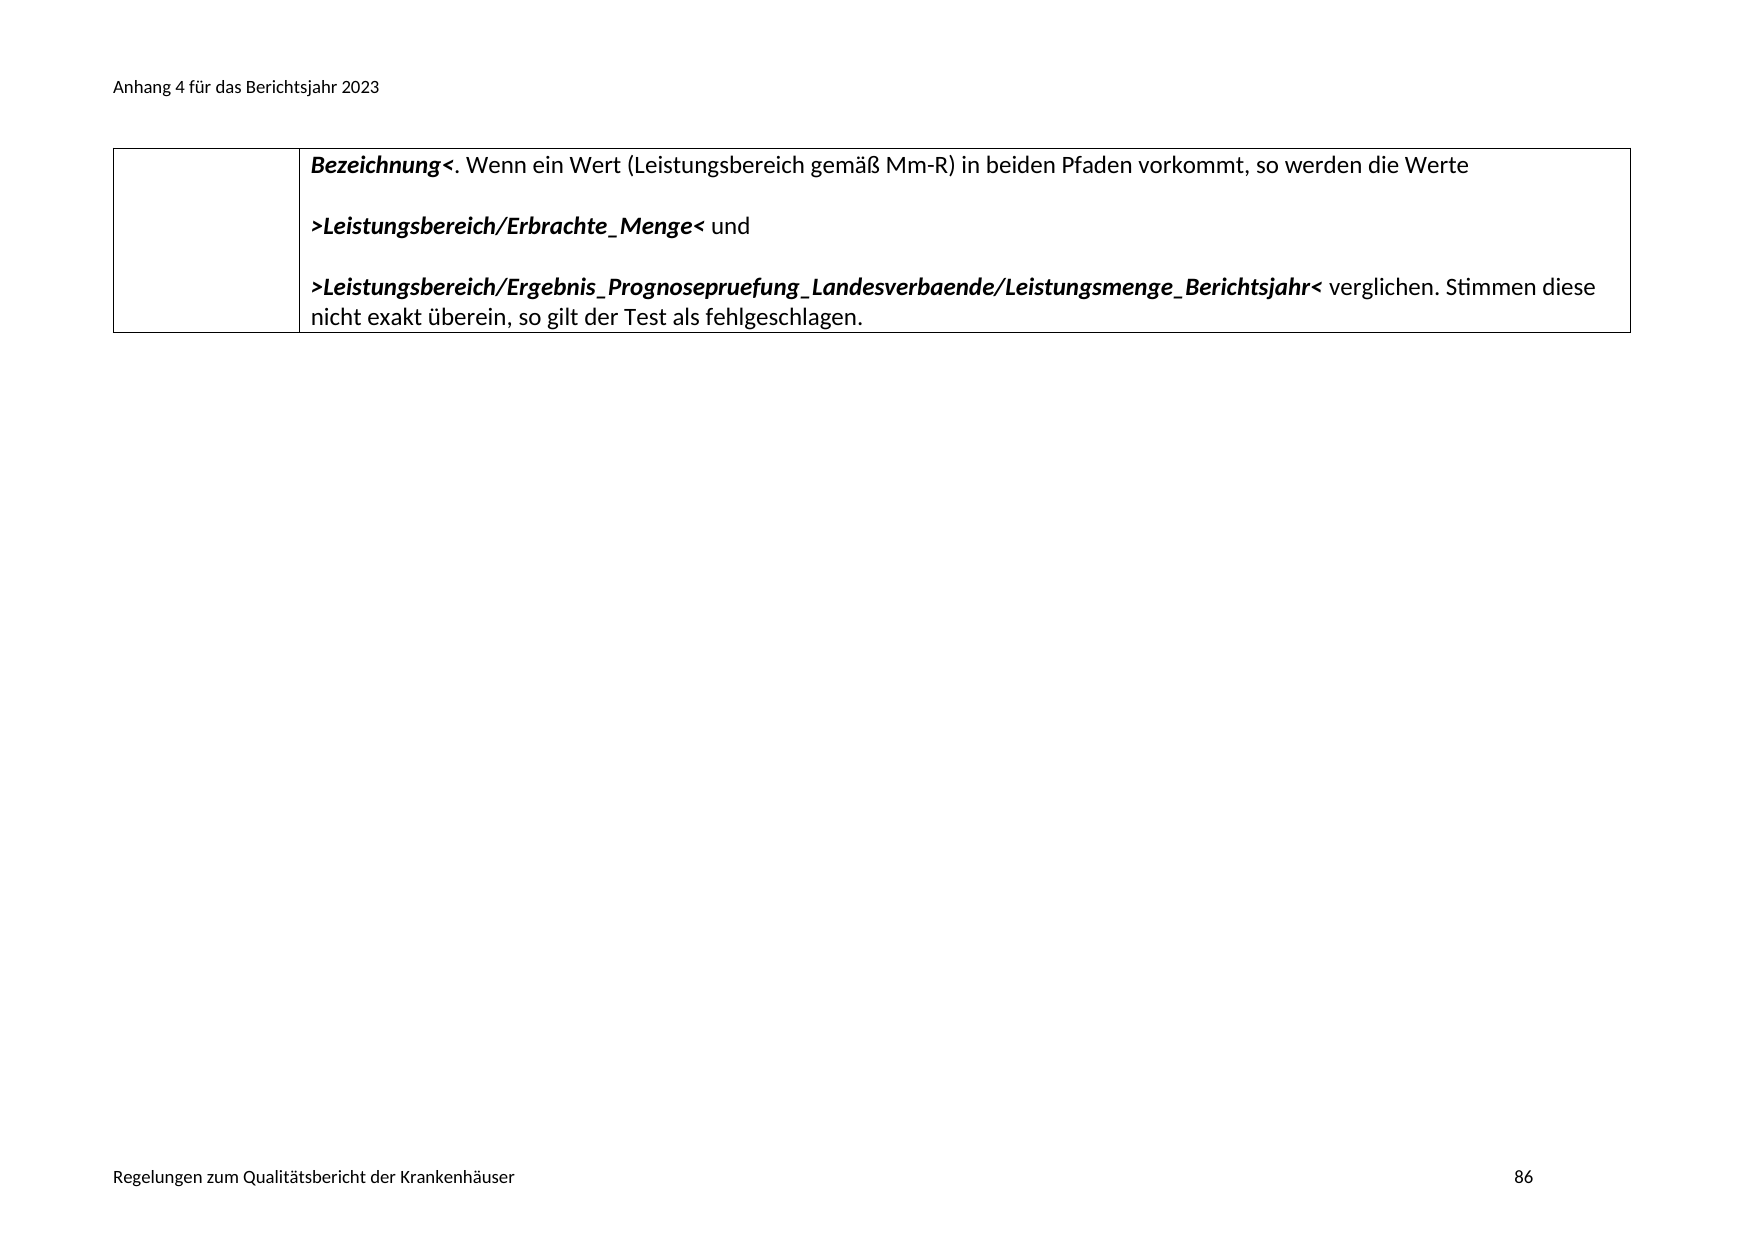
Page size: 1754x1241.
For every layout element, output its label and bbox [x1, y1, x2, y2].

table_cell [114, 149, 299, 332]
table_cell [300, 149, 1630, 332]
